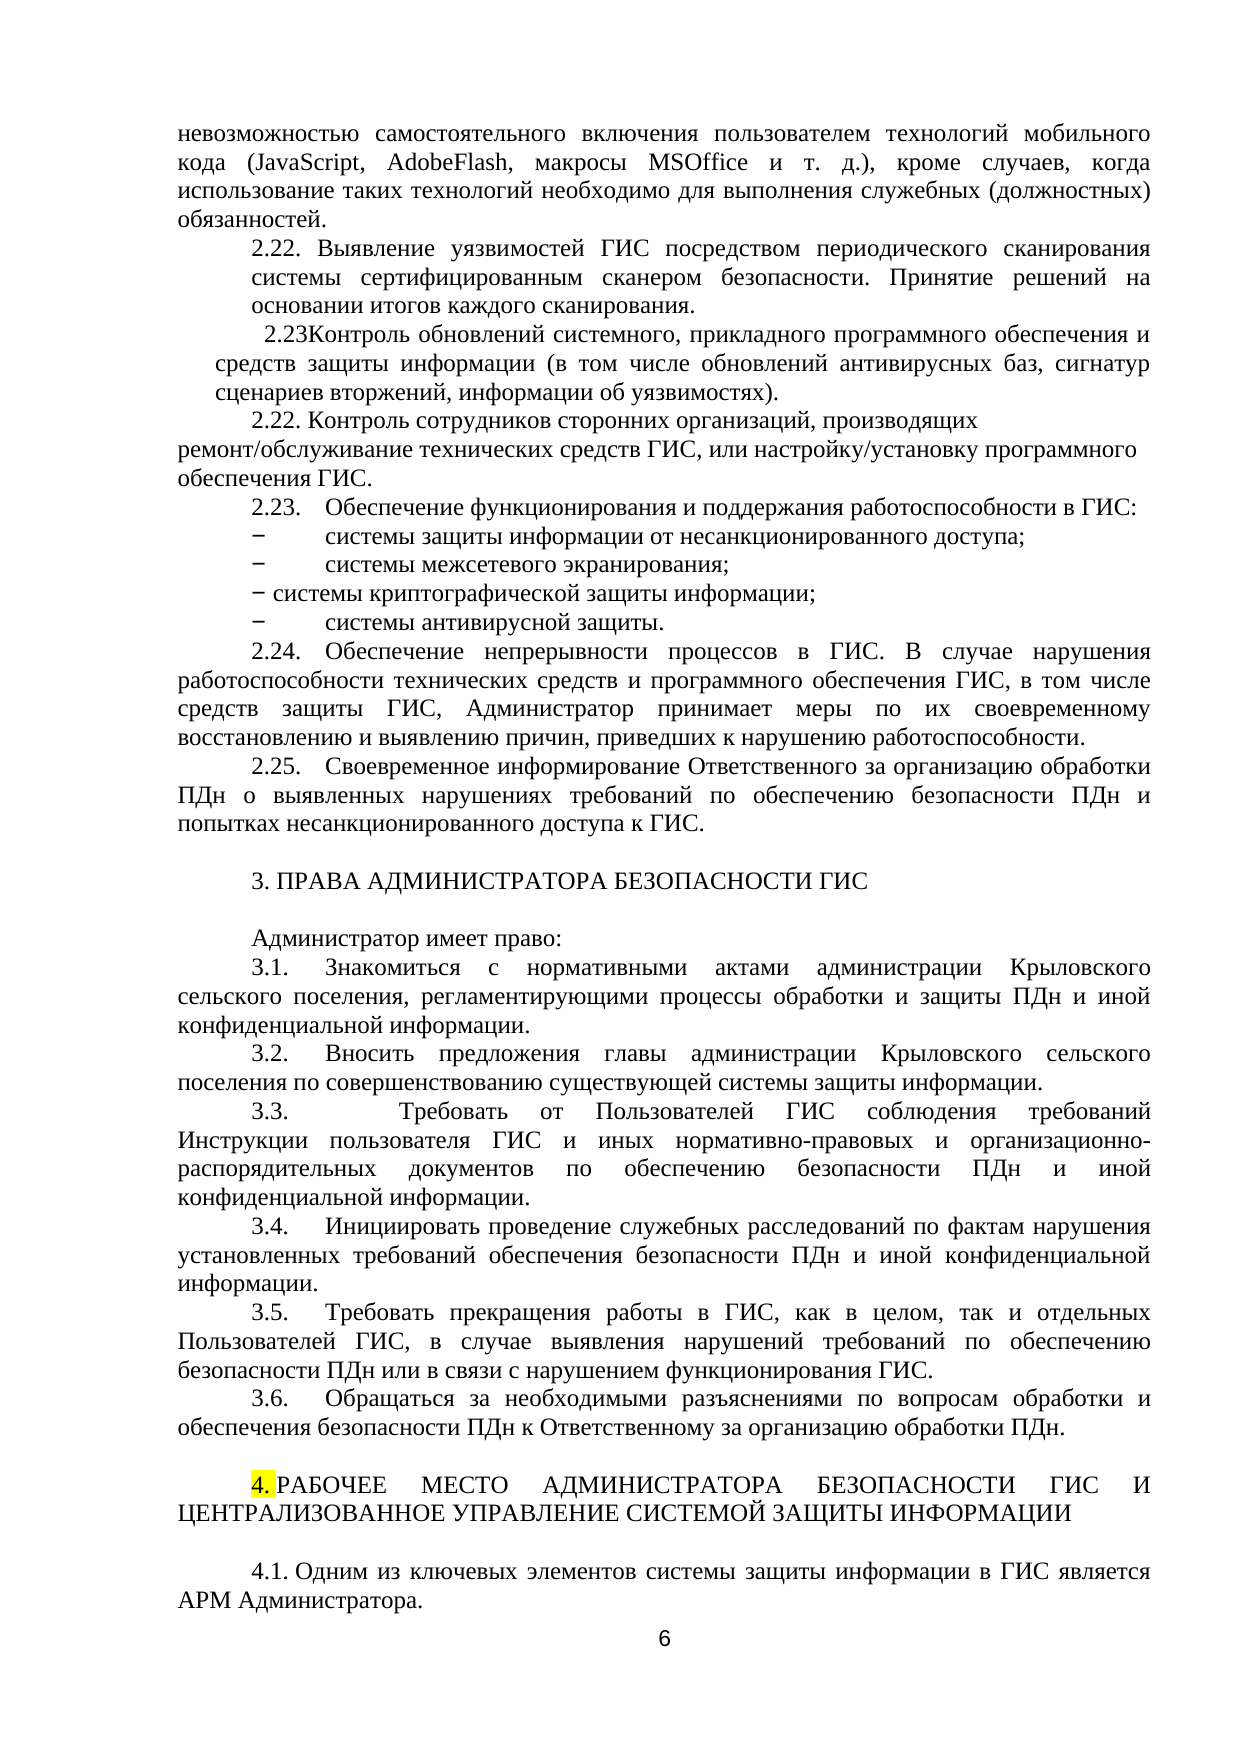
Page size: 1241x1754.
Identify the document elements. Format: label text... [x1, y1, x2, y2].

list Инициировать проведение служебных расследований по фактам нарушения установленных требований обеспечения безопасности ПДн и иной конфиденциальной информации. [177, 1211, 1152, 1297]
list 2.22. Выявление уязвимостей ГИС посредством периодического сканирования системы сертифицированным сканером безопасности. Принятие решений на основании итогов каждого сканирования. [251, 233, 1152, 319]
list системы защиты информации от несанкционированного доступа; [177, 521, 1152, 549]
list системы межсетевого экранирования; [177, 549, 1152, 578]
list Контроль сотрудников сторонних организаций, производящих ремонт/обслуживание технических средств ГИС, или настройку/установку программного обеспечения ГИС. [177, 406, 1152, 492]
list РАБОЧЕЕ МЕСТО АДМИНИСТРАТОРА БЕЗОПАСНОСТИ ГИС И ЦЕНТРАЛИЗОВАННОЕ УПРАВЛЕНИЕ СИСТЕМОЙ ЗАЩИТЫ ИНФОРМАЦИИ [177, 1470, 1152, 1527]
list Требовать от Пользователей ГИС соблюдения требований Инструкции пользователя ГИС и иных нормативно-правовых и организационно-распорядительных документов по обеспечению безопасности ПДн и иной конфиденциальной информации. [177, 1096, 1152, 1211]
list Требовать прекращения работы в ГИС, как в целом, так и отдельных Пользователей ГИС, в случае выявления нарушений требований по обеспечению безопасности ПДн или в связи с нарушением функционирования ГИС. [177, 1297, 1152, 1383]
list Своевременное информирование Ответственного за организацию обработки ПДн о выявленных нарушениях требований по обеспечению безопасности ПДн и попытках несанкционированного доступа к ГИС. [177, 751, 1152, 837]
list Знакомиться с нормативными актами администрации Крыловского сельского поселения, регламентирующими процессы обработки и защиты ПДн и иной конфиденциальной информации. [177, 952, 1152, 1038]
text Администратор имеет право: [177, 923, 1152, 952]
list системы криптографической защиты информации; [177, 578, 1152, 607]
list Вносить предложения главы администрации Крыловского сельского поселения по совершенствованию существующей системы защиты информации. [177, 1038, 1152, 1096]
list ПРАВА АДМИНИСТРАТОРА БЕЗОПАСНОСТИ ГИС [177, 866, 1152, 895]
list Обращаться за необходимыми разъяснениями по вопросам обработки и обеспечения безопасности ПДн к Ответственному за организацию обработки ПДн. [177, 1383, 1152, 1441]
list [177, 118, 1152, 233]
text 2.23Контроль обновлений системного, прикладного программного обеспечения и средств защиты информации (в том числе обновлений антивирусных баз, сигнатур сценариев вторжений, информации об уязвимостях). [215, 319, 1152, 406]
list системы антивирусной защиты. [177, 607, 1152, 636]
list Обеспечение функционирования и поддержания работоспособности в ГИС: [177, 492, 1152, 521]
list Одним из ключевых элементов системы защиты информации в ГИС является АРМ Администратора. [177, 1556, 1152, 1613]
list Обеспечение непрерывности процессов в ГИС. В случае нарушения работоспособности технических средств и программного обеспечения ГИС, в том числе средств защиты ГИС, Администратор принимает меры по их своевременному восстановлению и выявлению причин, приведших к нарушению работоспособности. [177, 636, 1152, 751]
